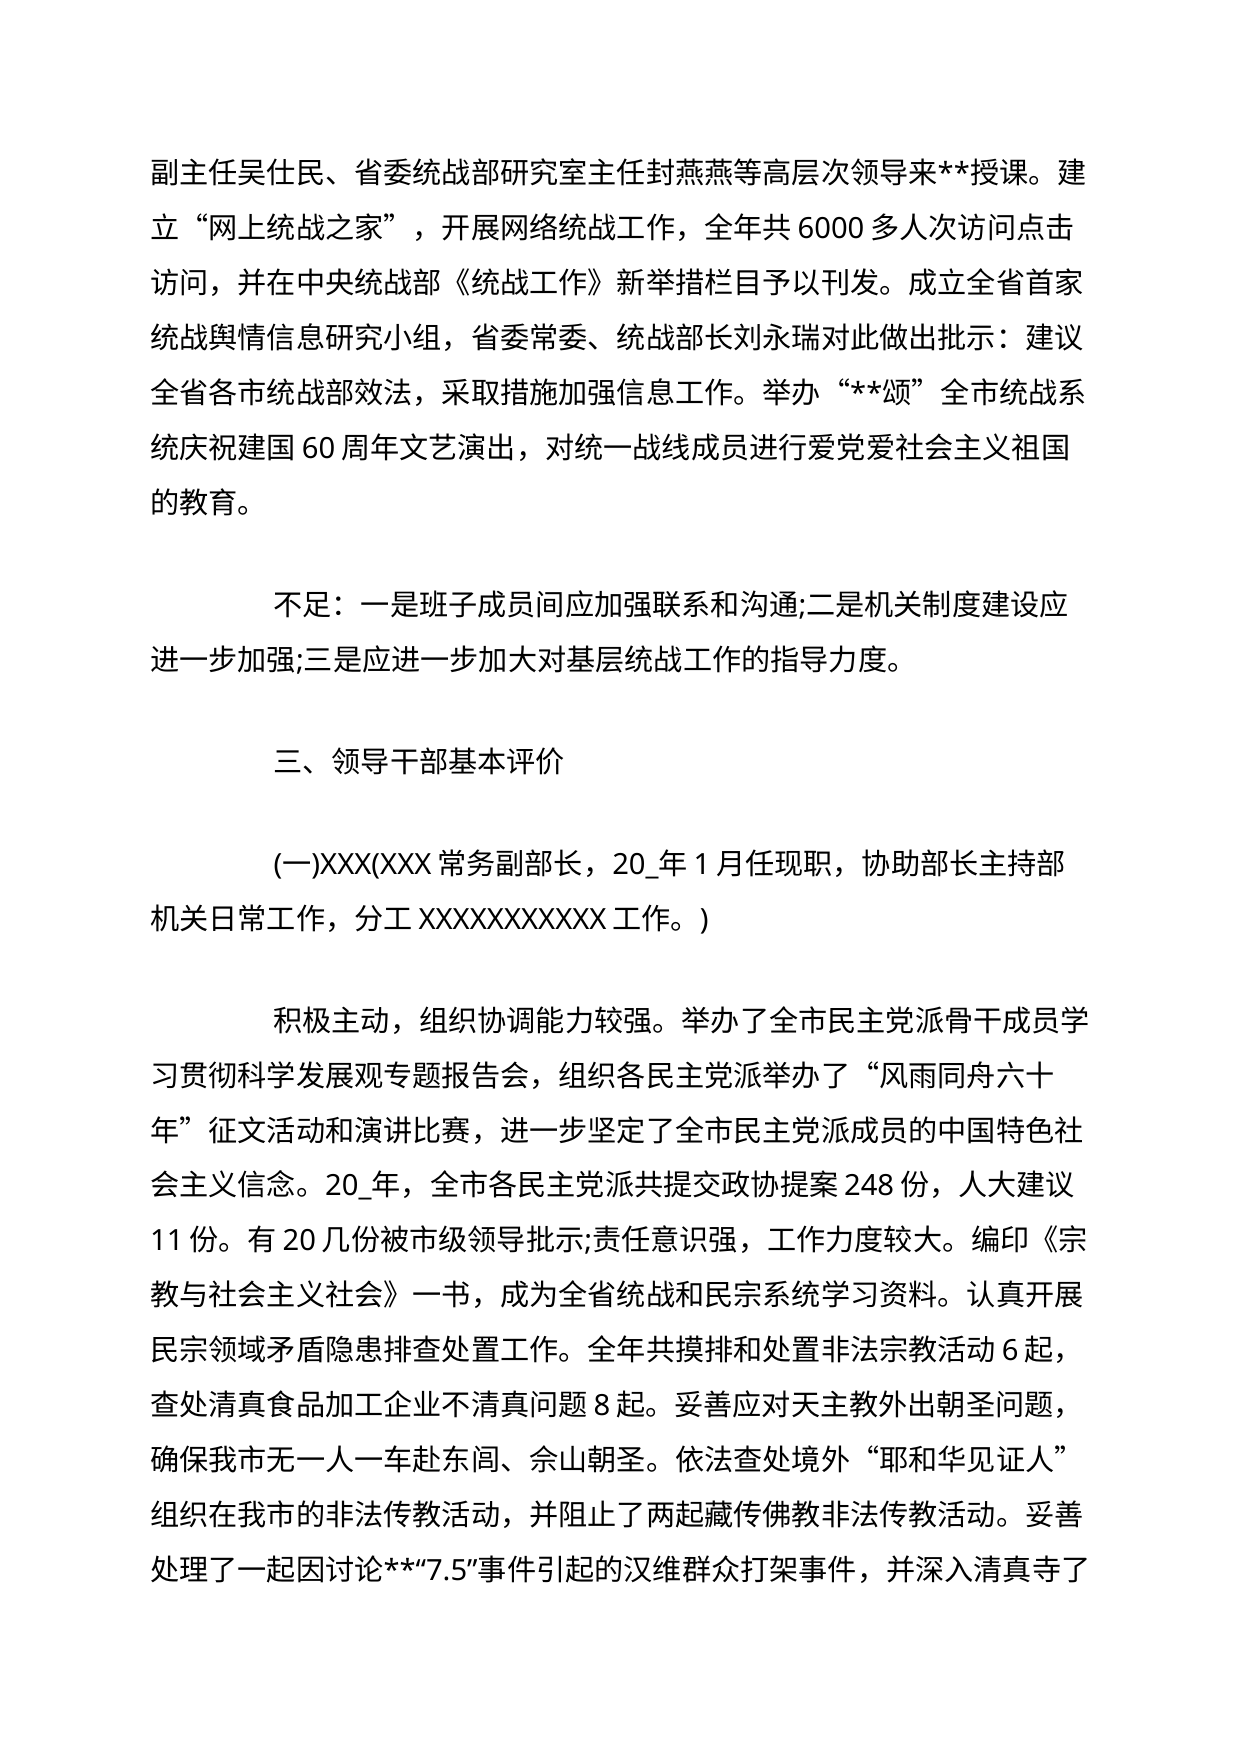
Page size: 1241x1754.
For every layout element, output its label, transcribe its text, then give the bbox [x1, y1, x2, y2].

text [150, 997, 1090, 1589]
text (一)XXX(XXX常务副部长，20_年1月任现职，协助部长主持部机关日常工作，分工XXXXXXXXXXX工作。) [150, 840, 1090, 938]
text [150, 150, 1090, 522]
text 三、领导干部基本评价 [150, 738, 1090, 781]
text 不足：一是班子成员间应加强联系和沟通;二是机关制度建设应进一步加强;三是应进一步加大对基层统战工作的指导力度。 [150, 582, 1090, 679]
